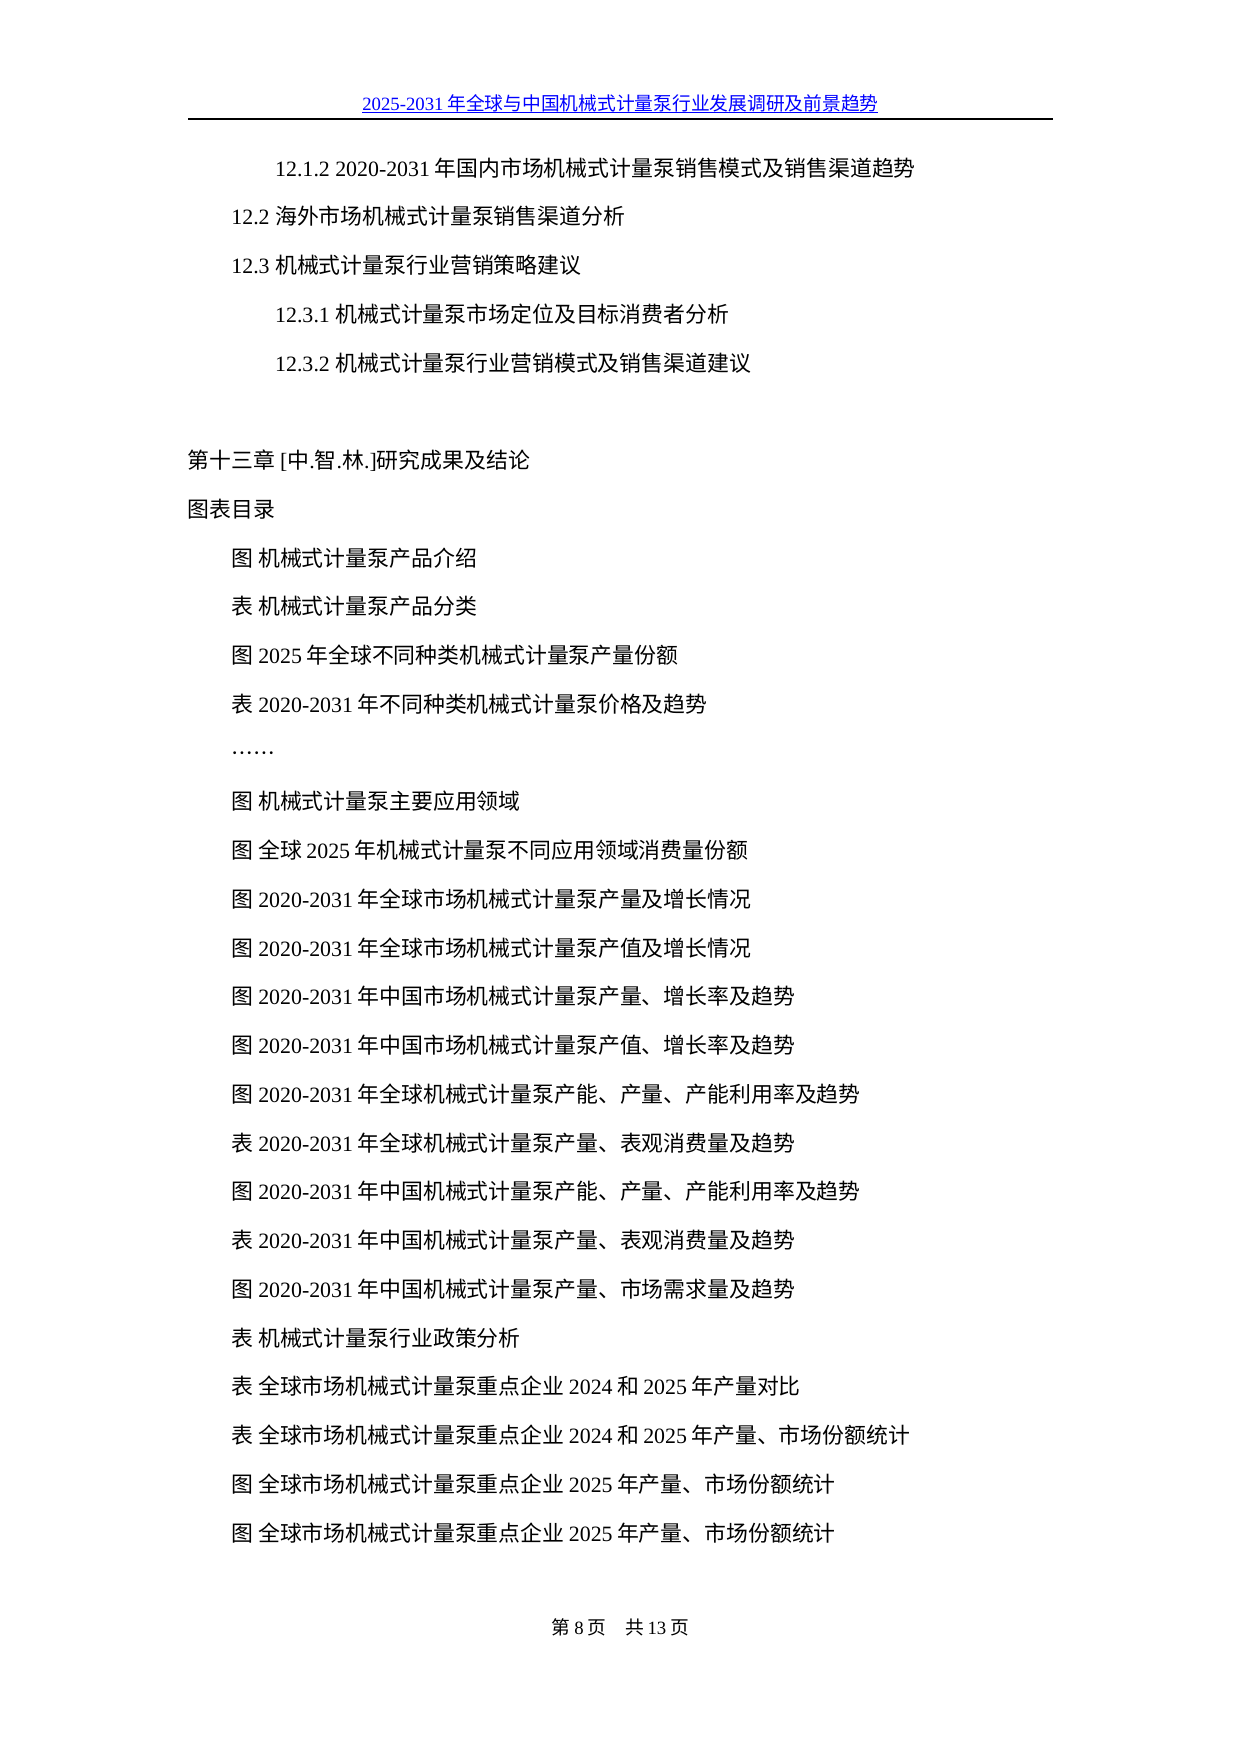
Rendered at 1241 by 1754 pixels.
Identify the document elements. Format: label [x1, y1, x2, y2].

text [187, 150, 1053, 1548]
